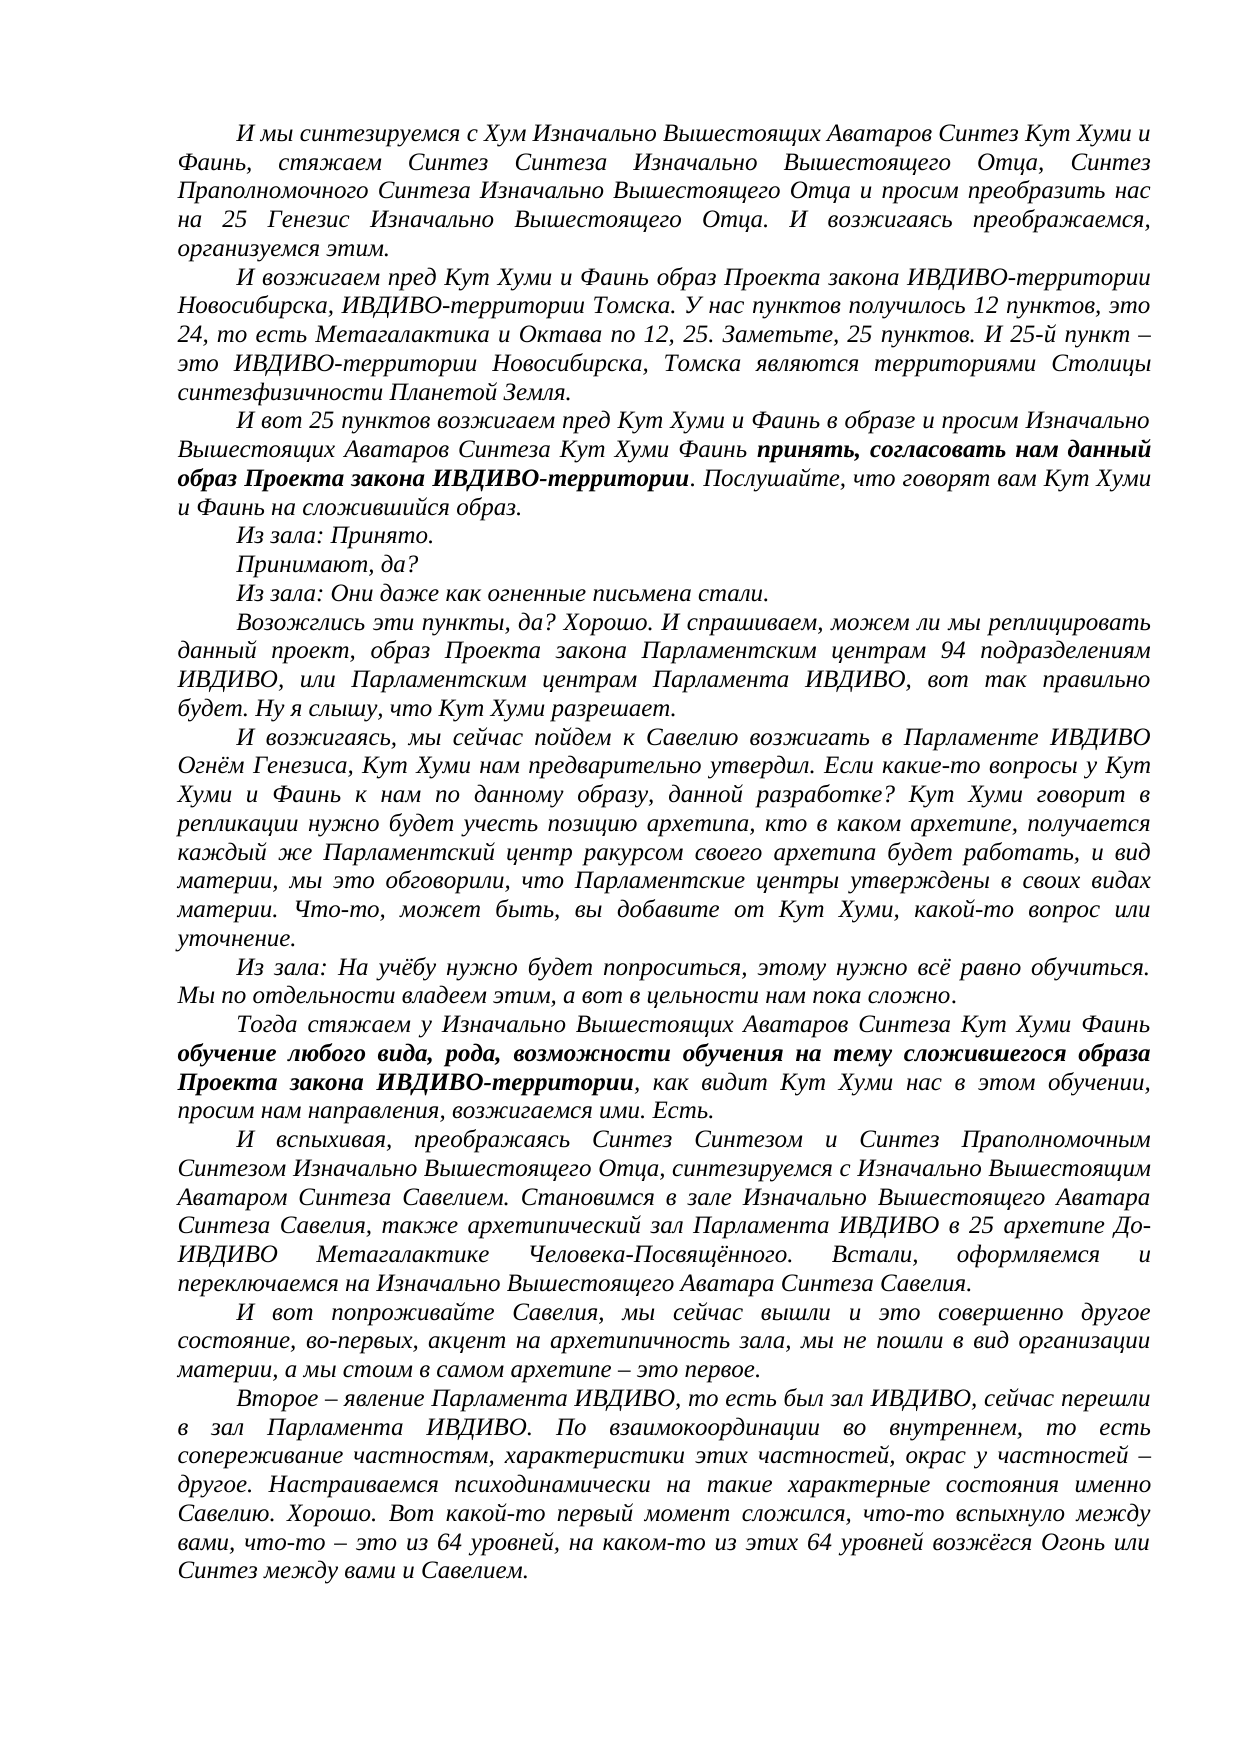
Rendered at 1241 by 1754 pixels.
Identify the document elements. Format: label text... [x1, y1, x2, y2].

text И вот попроживайте Савелия, мы сейчас вышли и это совершенно другое состояние, во-первых, акцент на архетипичность зала, мы не пошли в вид организации материи, а мы стоим в самом архетипе – это первое. [177, 1297, 1152, 1383]
text Тогда стяжаем у Изначально Вышестоящих Аватаров Синтеза Кут Хуми Фаинь обучение любого вида, рода, возможности обучения на тему сложившегося образа Проекта закона ИВДИВО-территории, как видит Кут Хуми нас в этом обучении, просим нам направления, возжигаемся ими. Есть. [177, 1009, 1152, 1124]
text Возожглись эти пункты, да? Хорошо. И спрашиваем, можем ли мы реплицировать данный проект, образ Проекта закона Парламентским центрам 94 подразделениям ИВДИВО, или Парламентским центрам Парламента ИВДИВО, вот так правильно будет. Ну я слышу, что Кут Хуми разрешает. [177, 607, 1152, 722]
text И вот 25 пунктов возжигаем пред Кут Хуми и Фаинь в образе и просим Изначально Вышестоящих Аватаров Синтеза Кут Хуми Фаинь принять, согласовать нам данный образ Проекта закона ИВДИВО-территории. Послушайте, что говорят вам Кут Хуми и Фаинь на сложившийся образ. [177, 406, 1152, 521]
text Из зала: На учёбу нужно будет попроситься, этому нужно всё равно обучиться. Мы по отдельности владеем этим, а вот в цельности нам пока сложно. [177, 952, 1152, 1009]
text Второе – явление Парламента ИВДИВО, то есть был зал ИВДИВО, сейчас перешли в зал Парламента ИВДИВО. По взаимокоординации во внутреннем, то есть сопереживание частностям, характеристики этих частностей, окрас у частностей – другое. Настраиваемся психодинамически на такие характерные состояния именно Савелию. Хорошо. Вот какой-то первый момент сложился, что-то вспыхнуло между вами, что-то – это из 64 уровней, на каком-то из этих 64 уровней возжёгся Огонь или Синтез между вами и Савелием. [177, 1383, 1152, 1584]
text И мы синтезируемся с Хум Изначально Вышестоящих Аватаров Синтез Кут Хуми и Фаинь, стяжаем Синтез Синтеза Изначально Вышестоящего Отца, Синтез Праполномочного Синтеза Изначально Вышестоящего Отца и просим преобразить нас на 25 Генезис Изначально Вышестоящего Отца. И возжигаясь преображаемся, организуемся этим. [177, 118, 1152, 262]
text И вспыхивая, преображаясь Синтез Синтезом и Синтез Праполномочным Синтезом Изначально Вышестоящего Отца, синтезируемся с Изначально Вышестоящим Аватаром Синтеза Савелием. Становимся в зале Изначально Вышестоящего Аватара Синтеза Савелия, также архетипический зал Парламента ИВДИВО в 25 архетипе До-ИВДИВО Метагалактике Человека-Посвящённого. Встали, оформляемся и переключаемся на Изначально Вышестоящего Аватара Синтеза Савелия. [177, 1124, 1152, 1297]
text Из зала: Они даже как огненные письмена стали. [177, 578, 1152, 607]
text Из зала: Принято. [177, 521, 1152, 549]
text И возжигаясь, мы сейчас пойдем к Савелию возжигать в Парламенте ИВДИВО Огнём Генезиса, Кут Хуми нам предварительно утвердил. Если какие-то вопросы у Кут Хуми и Фаинь к нам по данному образу, данной разработке? Кут Хуми говорит в репликации нужно будет учесть позицию архетипа, кто в каком архетипе, получается каждый же Парламентский центр ракурсом своего архетипа будет работать, и вид материи, мы это обговорили, что Парламентские центры утверждены в своих видах материи. Что-то, может быть, вы добавите от Кут Хуми, какой-то вопрос или уточнение. [177, 722, 1152, 952]
text И возжигаем пред Кут Хуми и Фаинь образ Проекта закона ИВДИВО-территории Новосибирска, ИВДИВО-территории Томска. У нас пунктов получилось 12 пунктов, это 24, то есть Метагалактика и Октава по 12, 25. Заметьте, 25 пунктов. И 25-й пункт – это ИВДИВО-территории Новосибирска, Томска являются территориями Столицы синтезфизичности Планетой Земля. [177, 262, 1152, 406]
text Принимают, да? [177, 549, 1152, 578]
